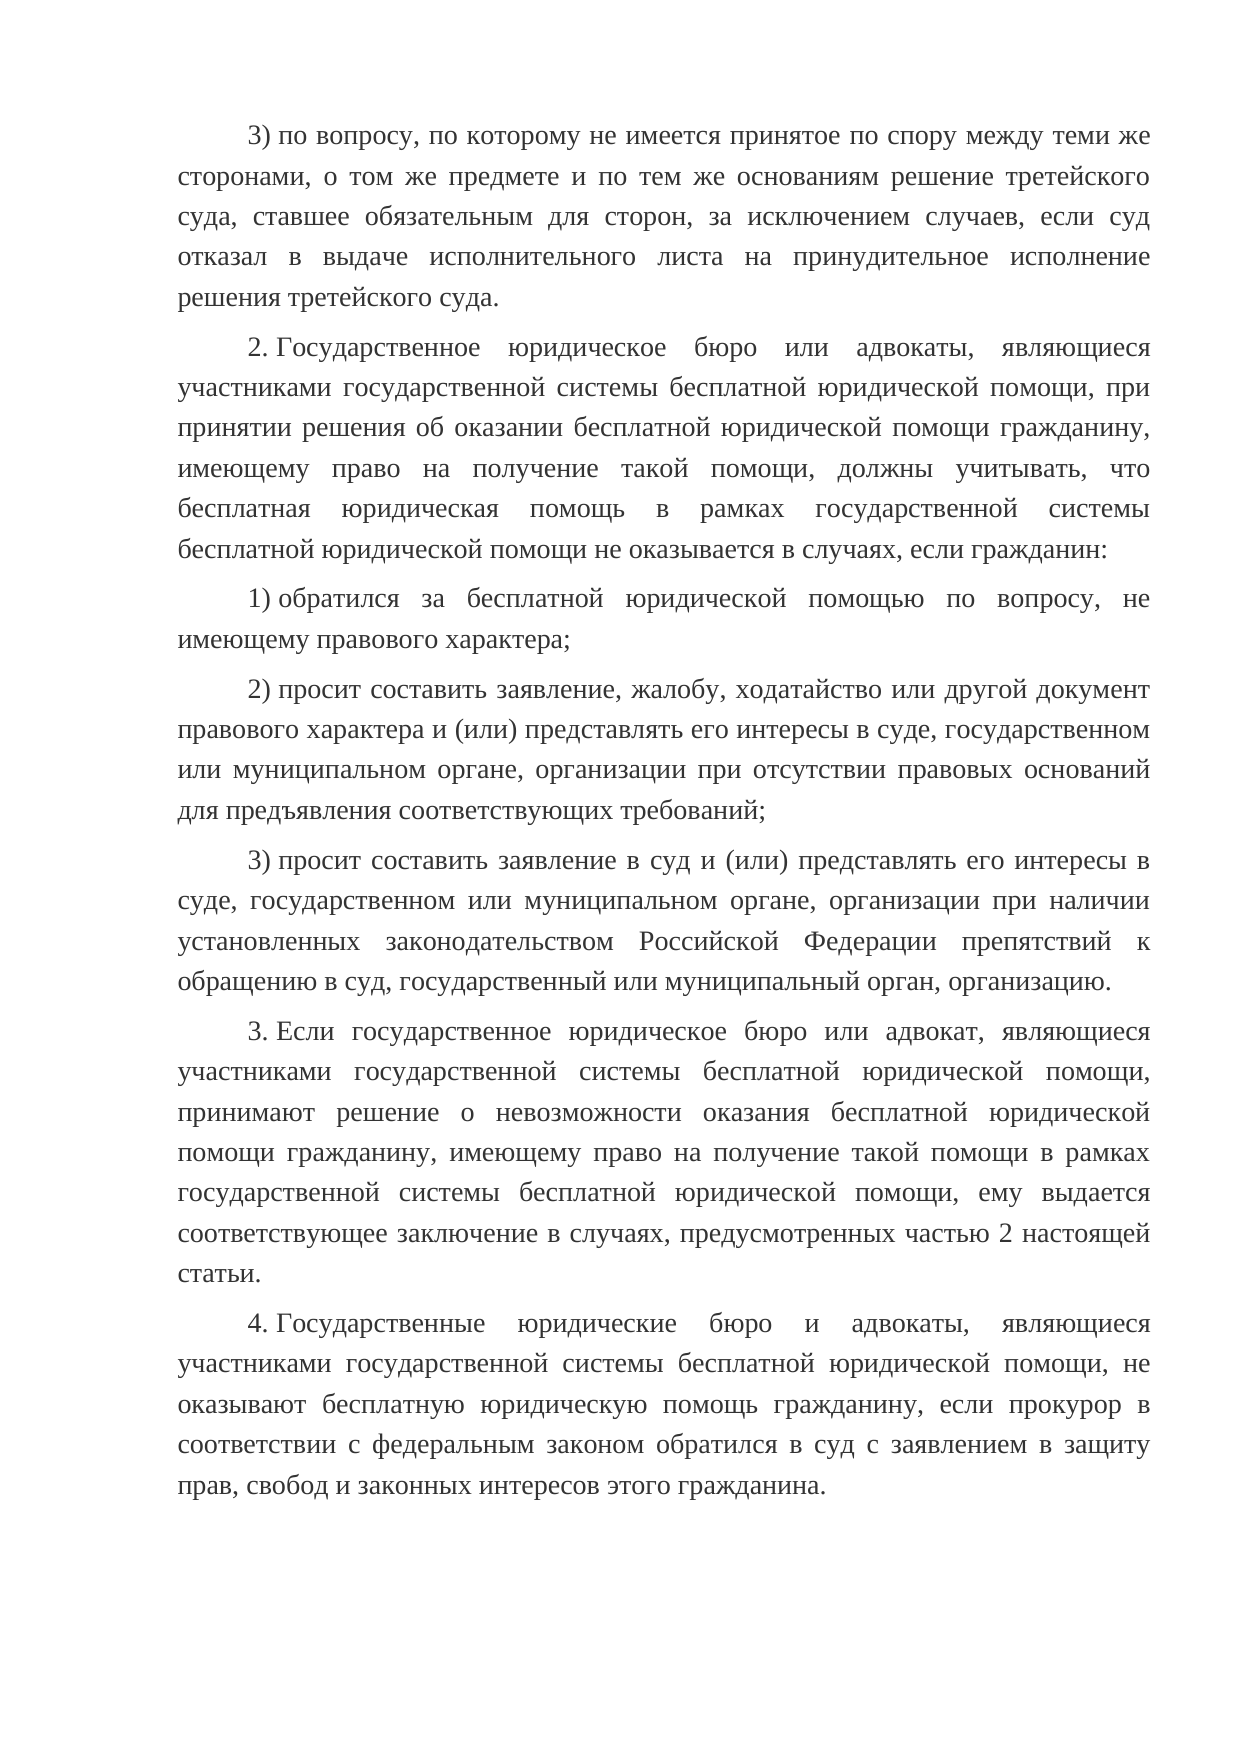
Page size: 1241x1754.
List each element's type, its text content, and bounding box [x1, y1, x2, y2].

text 2) просит составить заявление, жалобу, ходатайство или другой документ правового характера и (или) представлять его интересы в суде, государственном или муниципальном органе, организации при отсутствии правовых оснований для предъявления соответствующих требований; [177, 672, 1152, 825]
text 4. Государственные юридические бюро и адвокаты, являющиеся участниками государственной системы бесплатной юридической помощи, не оказывают бесплатную юридическую помощь гражданину, если прокурор в соответствии с федеральным законом обратился в суд с заявлением в защиту прав, свобод и законных интересов этого гражданина. [177, 1306, 1152, 1500]
text 1) обратился за бесплатной юридической помощью по вопросу, не имеющему правового характера; [177, 581, 1152, 654]
text 3) просит составить заявление в суд и (или) представлять его интересы в суде, государственном или муниципальном органе, организации при наличии установленных законодательством Российской Федерации препятствий к обращению в суд, государственный или муниципальный орган, организацию. [177, 843, 1152, 996]
text 3. Если государственное юридическое бюро или адвокат, являющиеся участниками государственной системы бесплатной юридической помощи, принимают решение о невозможности оказания бесплатной юридической помощи гражданину, имеющему право на получение такой помощи в рамках государственной системы бесплатной юридической помощи, ему выдается соответствующее заключение в случаях, предусмотренных частью 2 настоящей статьи. [177, 1014, 1152, 1289]
text 2. Государственное юридическое бюро или адвокаты, являющиеся участниками государственной системы бесплатной юридической помощи, при принятии решения об оказании бесплатной юридической помощи гражданину, имеющему право на получение такой помощи, должны учитывать, что бесплатная юридическая помощь в рамках государственной системы бесплатной юридической помощи не оказывается в случаях, если гражданин: [177, 329, 1152, 564]
text 3) по вопросу, по которому не имеется принятое по спору между теми же сторонами, о том же предмете и по тем же основаниям решение третейского суда, ставшее обязательным для сторон, за исключением случаев, если суд отказал в выдаче исполнительного листа на принудительное исполнение решения третейского суда. [177, 118, 1152, 312]
